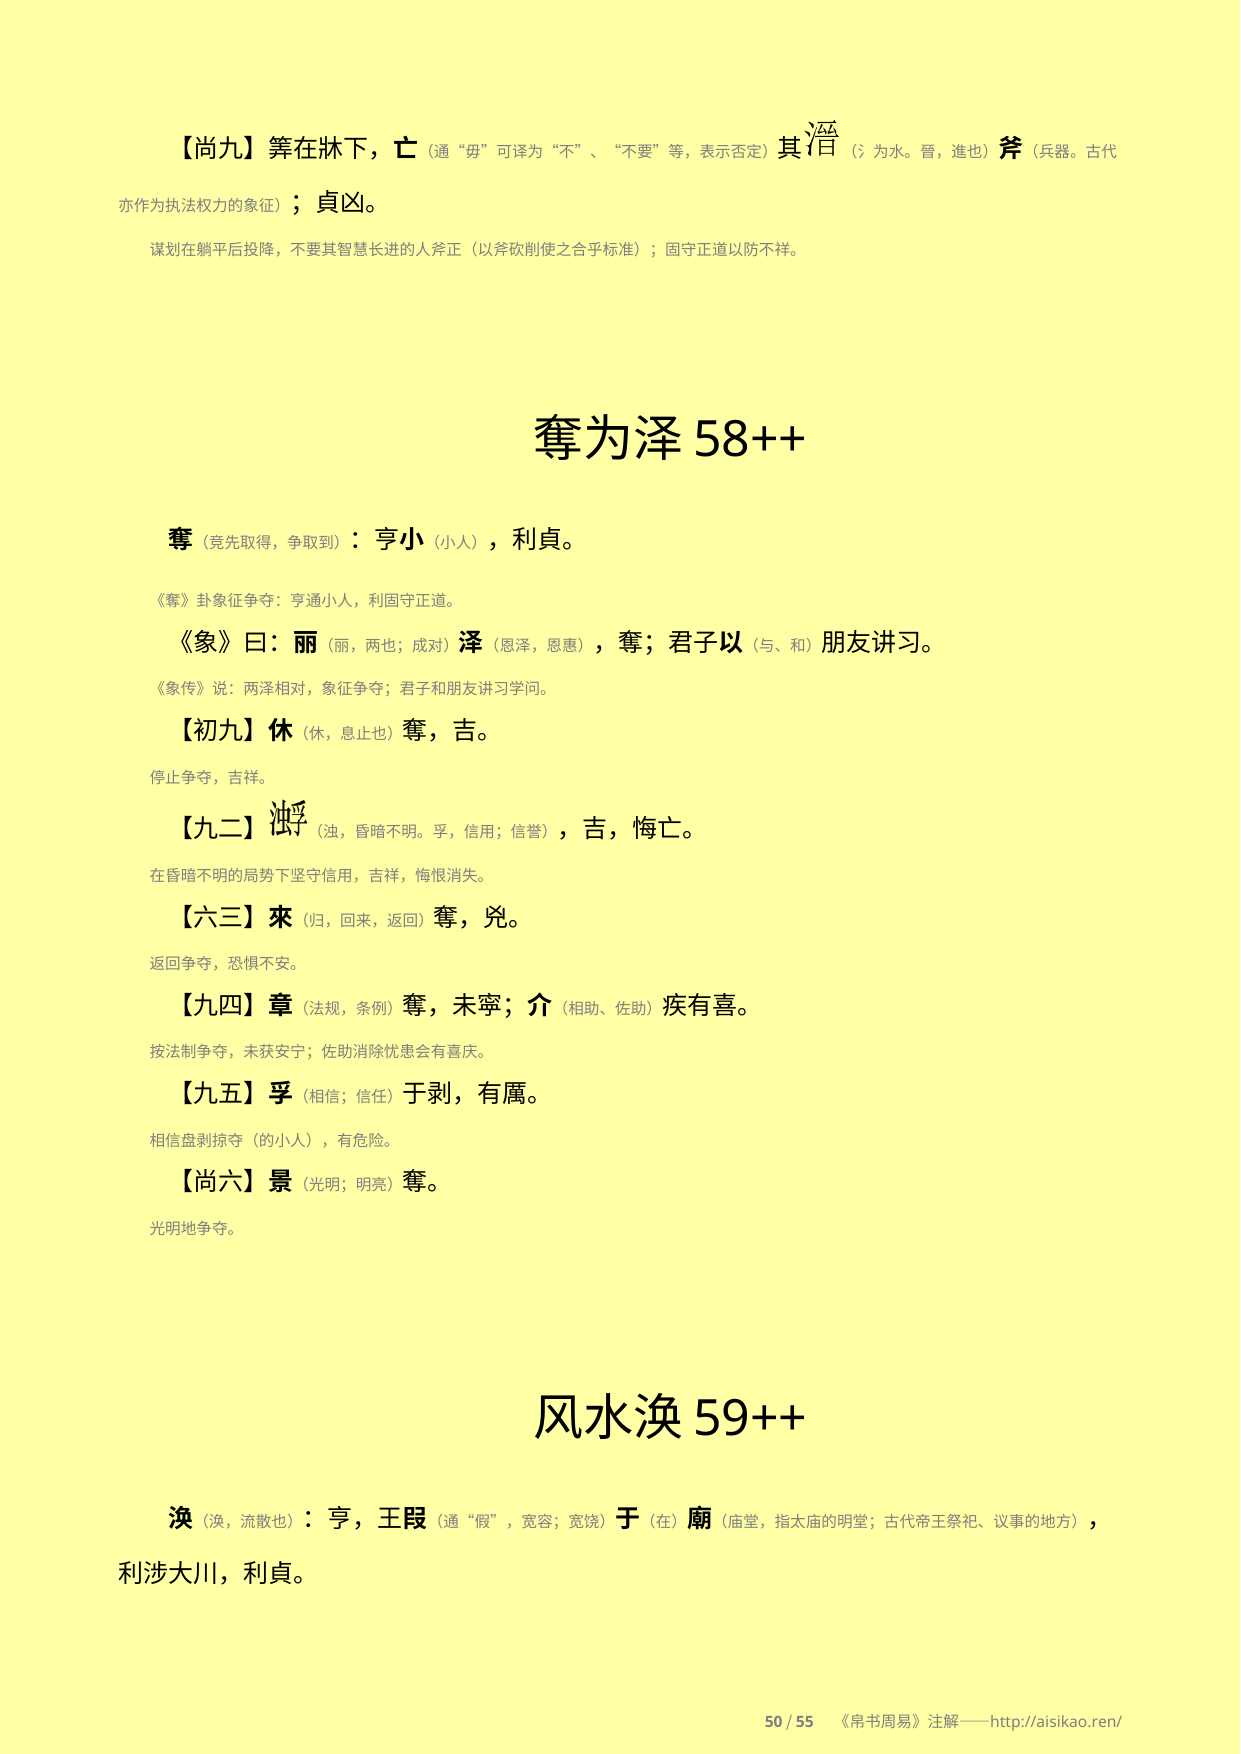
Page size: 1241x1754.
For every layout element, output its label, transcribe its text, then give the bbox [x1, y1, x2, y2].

text 在昏暗不明的局势下坚守信用，吉祥，悔恨消失。 [118, 863, 1122, 886]
subtitle 风水涣59++ [118, 1377, 1122, 1450]
subtitle 奪为泽58++ [118, 398, 1122, 471]
text 【九五】孚（相信；信任）于剥，有厲。 [118, 1073, 1122, 1110]
text 【尚九】筭在牀下，亡（通“毋”可译为“不”、“不要”等，表示否定）其（氵为水。晉，進也）斧（兵器。古代亦作为执法权力的象征）；貞凶。 [118, 118, 1122, 219]
text 奪（竞先取得，争取到）：亨小（小人），利貞。 [118, 519, 1122, 556]
text 《象传》说：两泽相对，象征争夺；君子和朋友讲习学问。 [118, 677, 1122, 699]
text 【初九】休（休，息止也）奪，吉。 [118, 711, 1122, 747]
text 【尚六】景（光明；明亮）奪。 [118, 1162, 1122, 1198]
text 《象》曰：丽（丽，两也；成对）泽（恩泽，恩惠），奪；君子以（与、和）朋友讲习。 [118, 622, 1122, 658]
picture [268, 798, 308, 838]
text 涣（涣，流散也）：亨，王叚（通“假”，宽容；宽饶）于（在）廟（庙堂，指太庙的明堂；古代帝王祭祀、议事的地方），利涉大川，利貞。 [118, 1499, 1122, 1589]
picture [802, 118, 842, 158]
text 【六三】來（归，回来，返回）奪，兇。 [118, 897, 1122, 933]
text 光明地争夺。 [118, 1216, 1122, 1239]
text 按法制争夺，未获安宁；佐助消除忧患会有喜庆。 [118, 1040, 1122, 1062]
text 相信盘剥掠夺（的小人），有危险。 [118, 1128, 1122, 1151]
text 返回争夺，恐惧不安。 [118, 951, 1122, 974]
text 谋划在躺平后投降，不要其智慧长进的人斧正（以斧砍削使之合乎标准）；固守正道以防不祥。 [118, 237, 1122, 259]
text 《奪》卦象征争夺：亨通小人，利固守正道。 [118, 588, 1122, 611]
text 停止争夺，吉祥。 [118, 765, 1122, 787]
text 【九四】章（法规，条例）奪，未寜；介（相助、佐助）疾有喜。 [118, 985, 1122, 1022]
text 【九二】（浊，昏暗不明。孚，信用；信誉），吉，悔亡。 [118, 799, 1122, 845]
